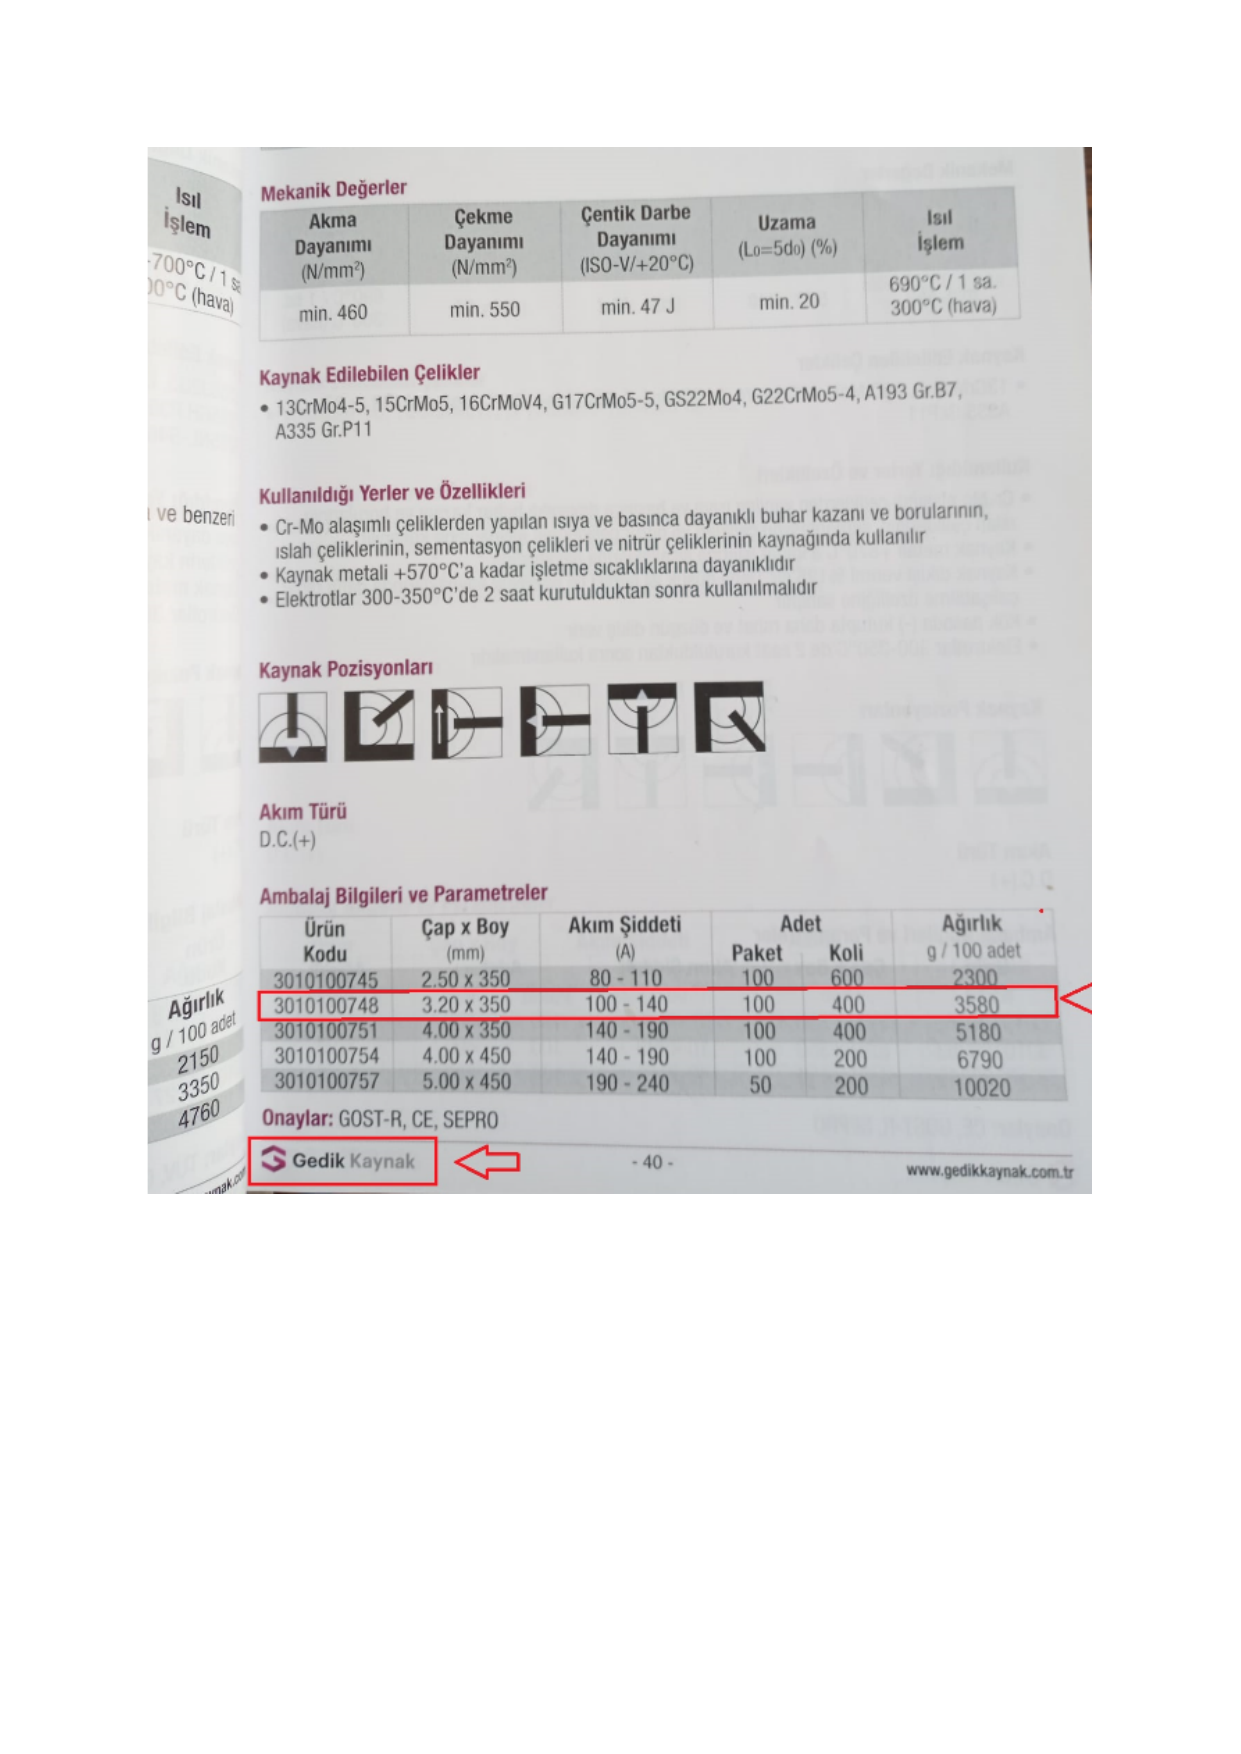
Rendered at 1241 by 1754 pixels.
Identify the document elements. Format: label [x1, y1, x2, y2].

picture [147, 147, 1092, 1194]
